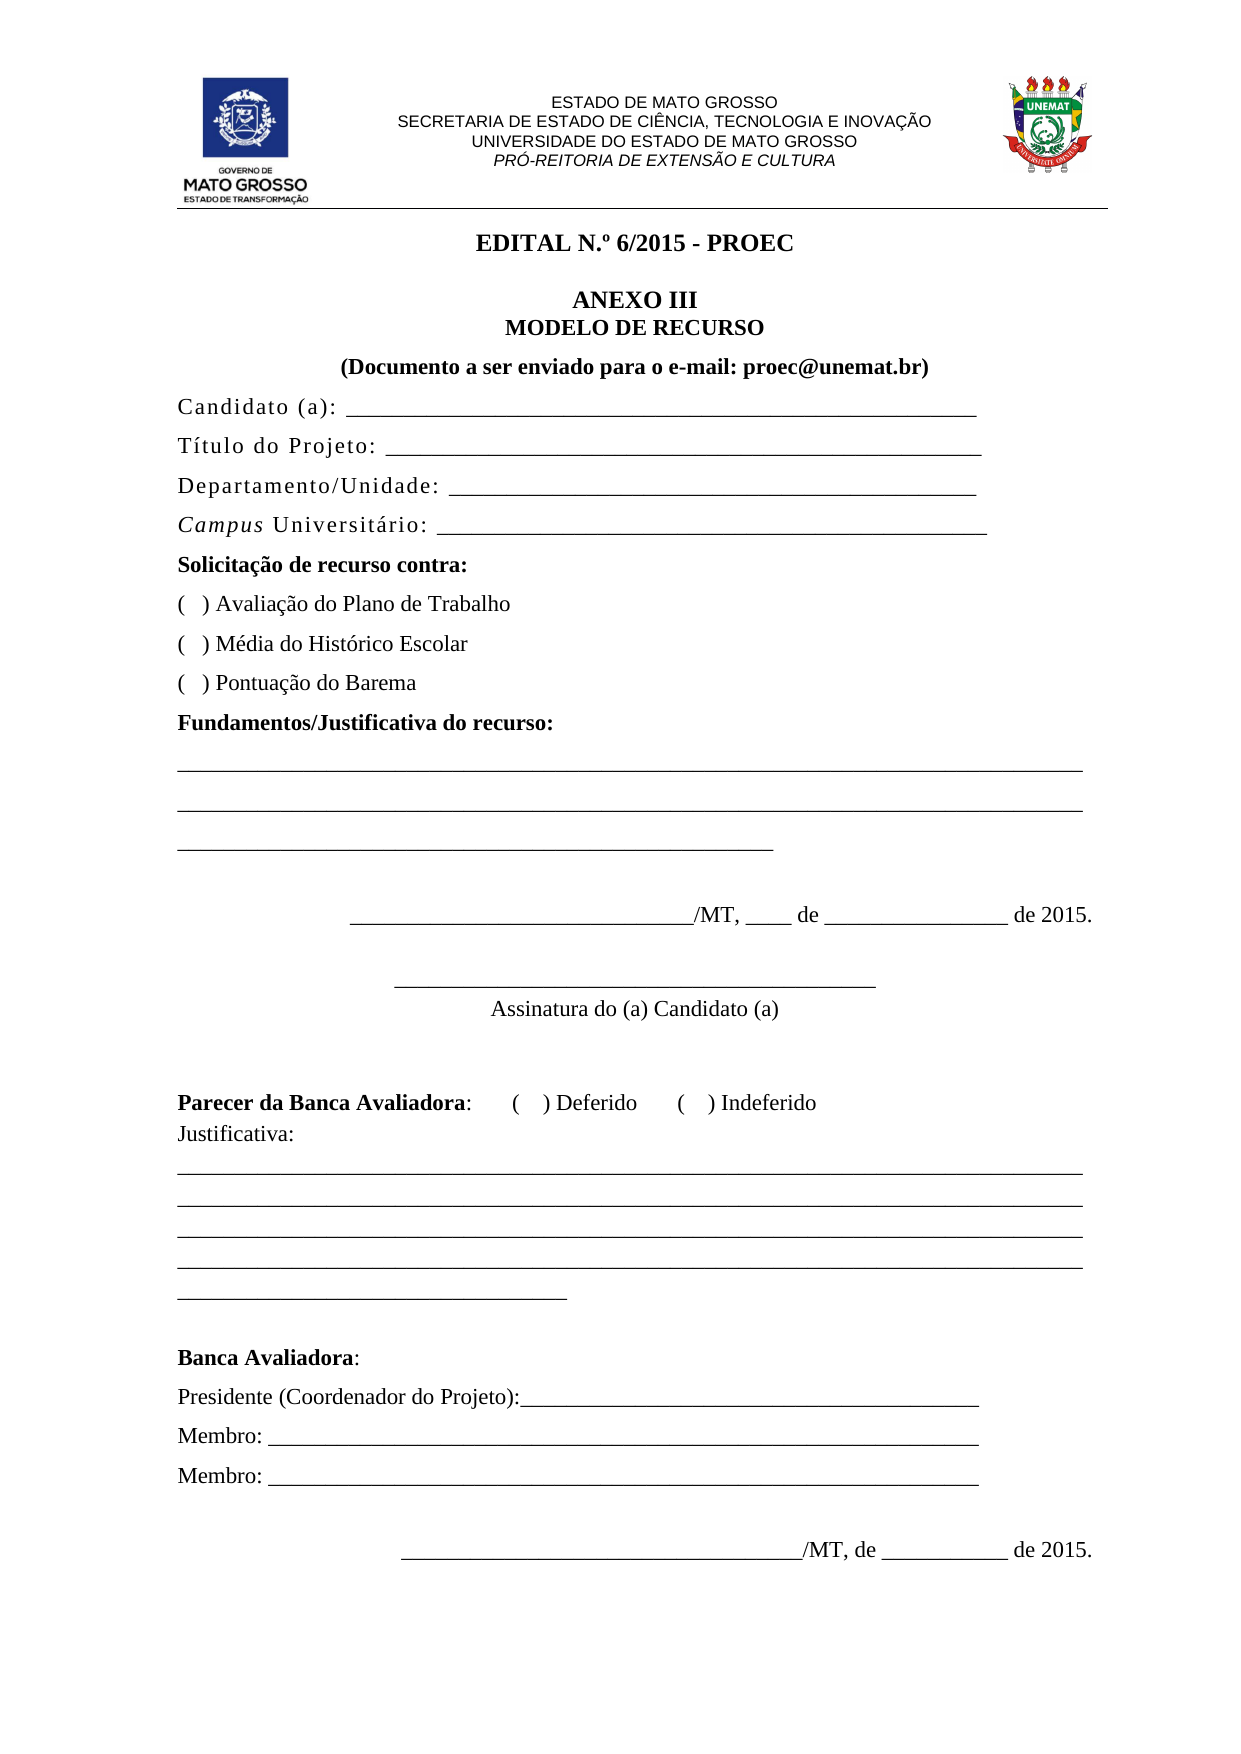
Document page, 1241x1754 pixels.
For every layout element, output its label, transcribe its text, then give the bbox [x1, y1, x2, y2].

picture [1002, 76, 1093, 173]
text Solicitação de recurso contra: [177, 551, 1092, 577]
text ___________________________________/MT, de ___________ de 2015. [177, 1533, 1092, 1564]
text ______________________________/MT, ____ de ________________ de 2015. [177, 898, 1092, 929]
text Departamento/Unidade: ______________________________________________ [177, 472, 1092, 498]
text __________________________________________________________________________________________________________________________________________________________________________________________________________________ [177, 748, 1092, 853]
text Assinatura do (a) Candidato (a) [177, 992, 1092, 1023]
picture [177, 209, 318, 214]
picture [177, 74, 318, 208]
text Membro: ______________________________________________________________ [177, 1423, 1092, 1449]
list ANEXO III [177, 285, 1092, 314]
text Parecer da Banca Avaliadora: ( ) Deferido ( ) Indeferido [177, 1085, 1092, 1117]
text Título do Projeto: ____________________________________________________ [177, 432, 1092, 459]
text Banca Avaliadora: [177, 1344, 1092, 1370]
text ( ) Pontuação do Barema [177, 669, 1092, 696]
text ( ) Avaliação do Plano de Trabalho [177, 590, 1092, 617]
text MODELO DE RECURSO [177, 314, 1092, 340]
text __________________________________________ [177, 960, 1092, 992]
text Fundamentos/Justificativa do recurso: [177, 709, 1092, 735]
text Campus Universitário: ________________________________________________ [177, 511, 1092, 538]
text EDITAL N.º 6/2015 - PROEC [177, 228, 1092, 256]
text Candidato (a): _______________________________________________________ [177, 393, 1092, 419]
text (Documento a ser enviado para o e-mail: proec@unemat.br) [177, 353, 1092, 380]
text Justificativa: ______________________________________________________________________________________________________________________________________________________________________________________________________________________________________________________________________________________________________________________________________________________________ [177, 1117, 1092, 1304]
text Membro: ______________________________________________________________ [177, 1462, 1092, 1488]
text ( ) Média do Histórico Escolar [177, 630, 1092, 656]
text Presidente (Coordenador do Projeto):________________________________________ [177, 1383, 1092, 1409]
